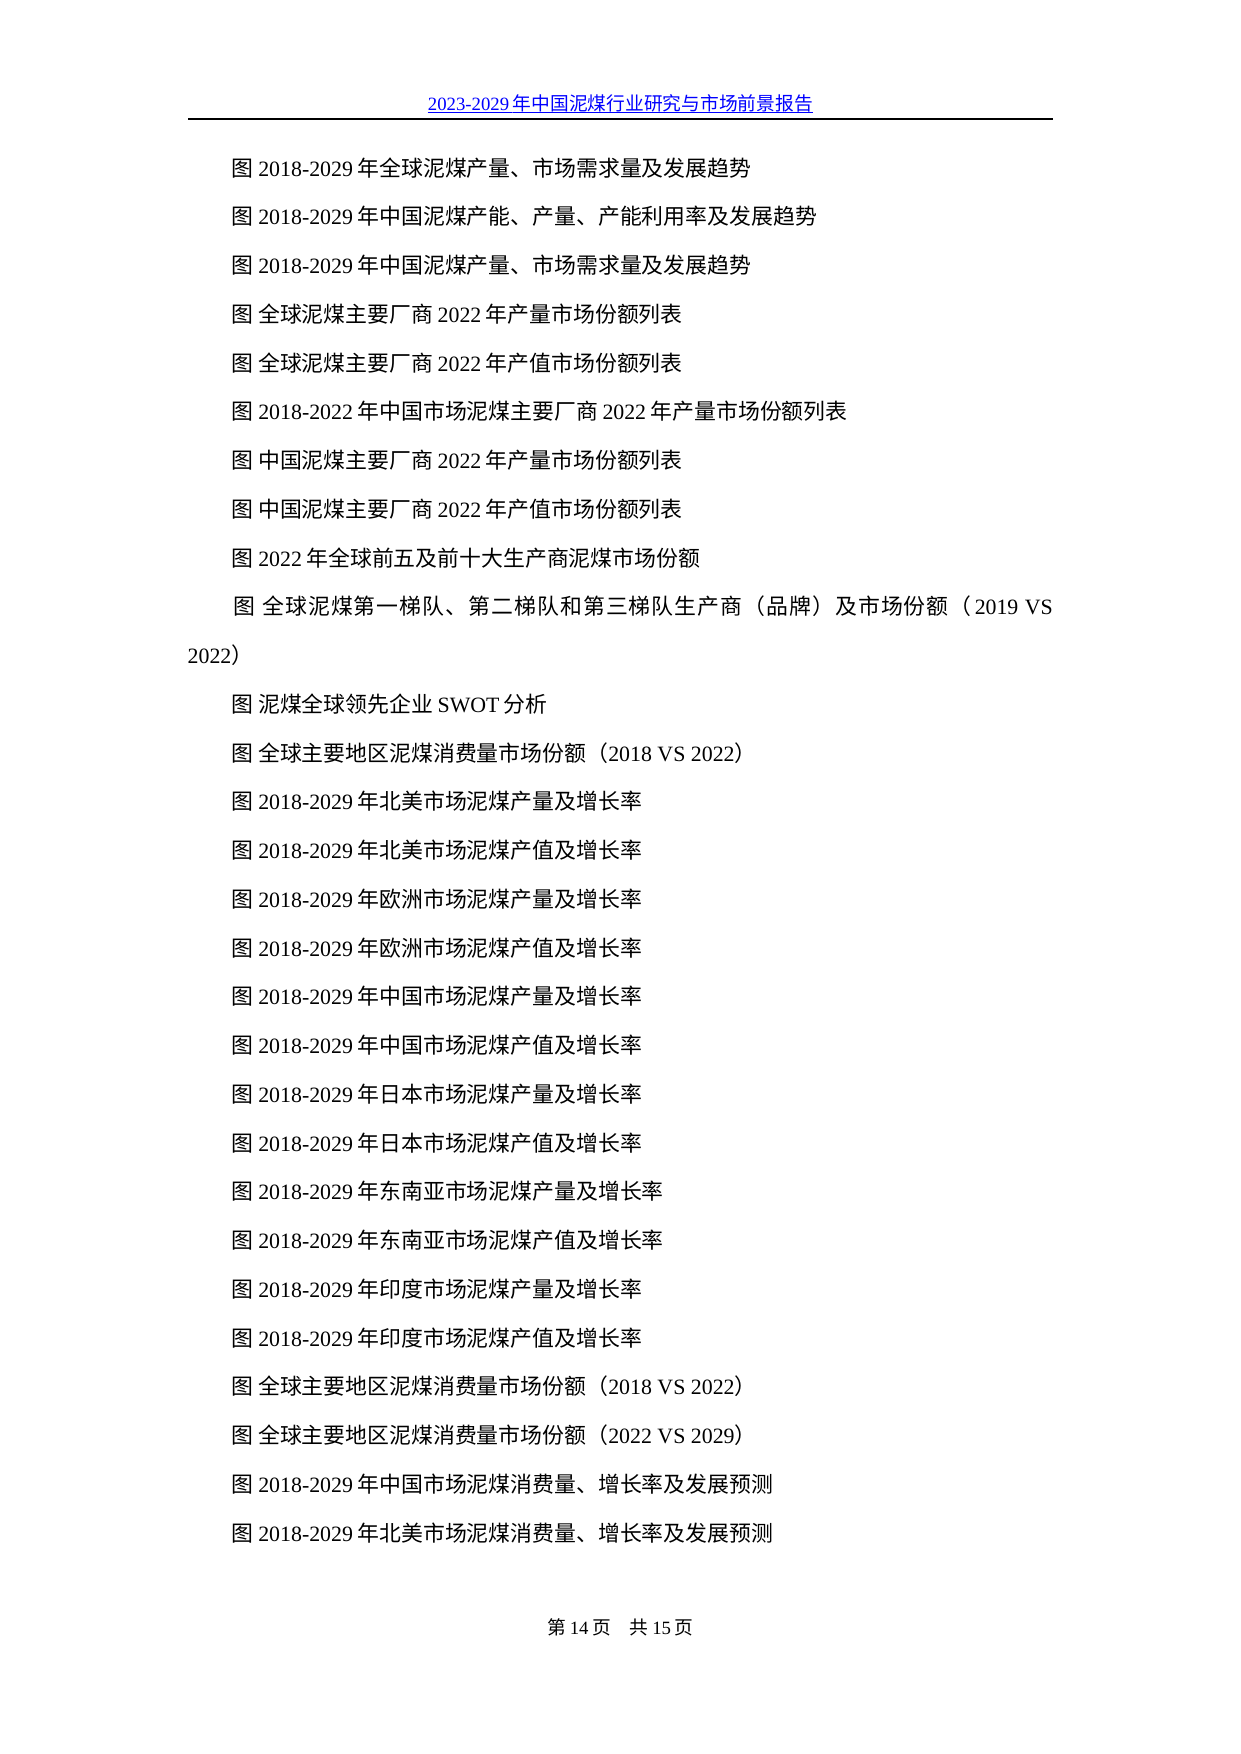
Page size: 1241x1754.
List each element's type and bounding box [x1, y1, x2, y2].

text [187, 150, 1053, 1548]
